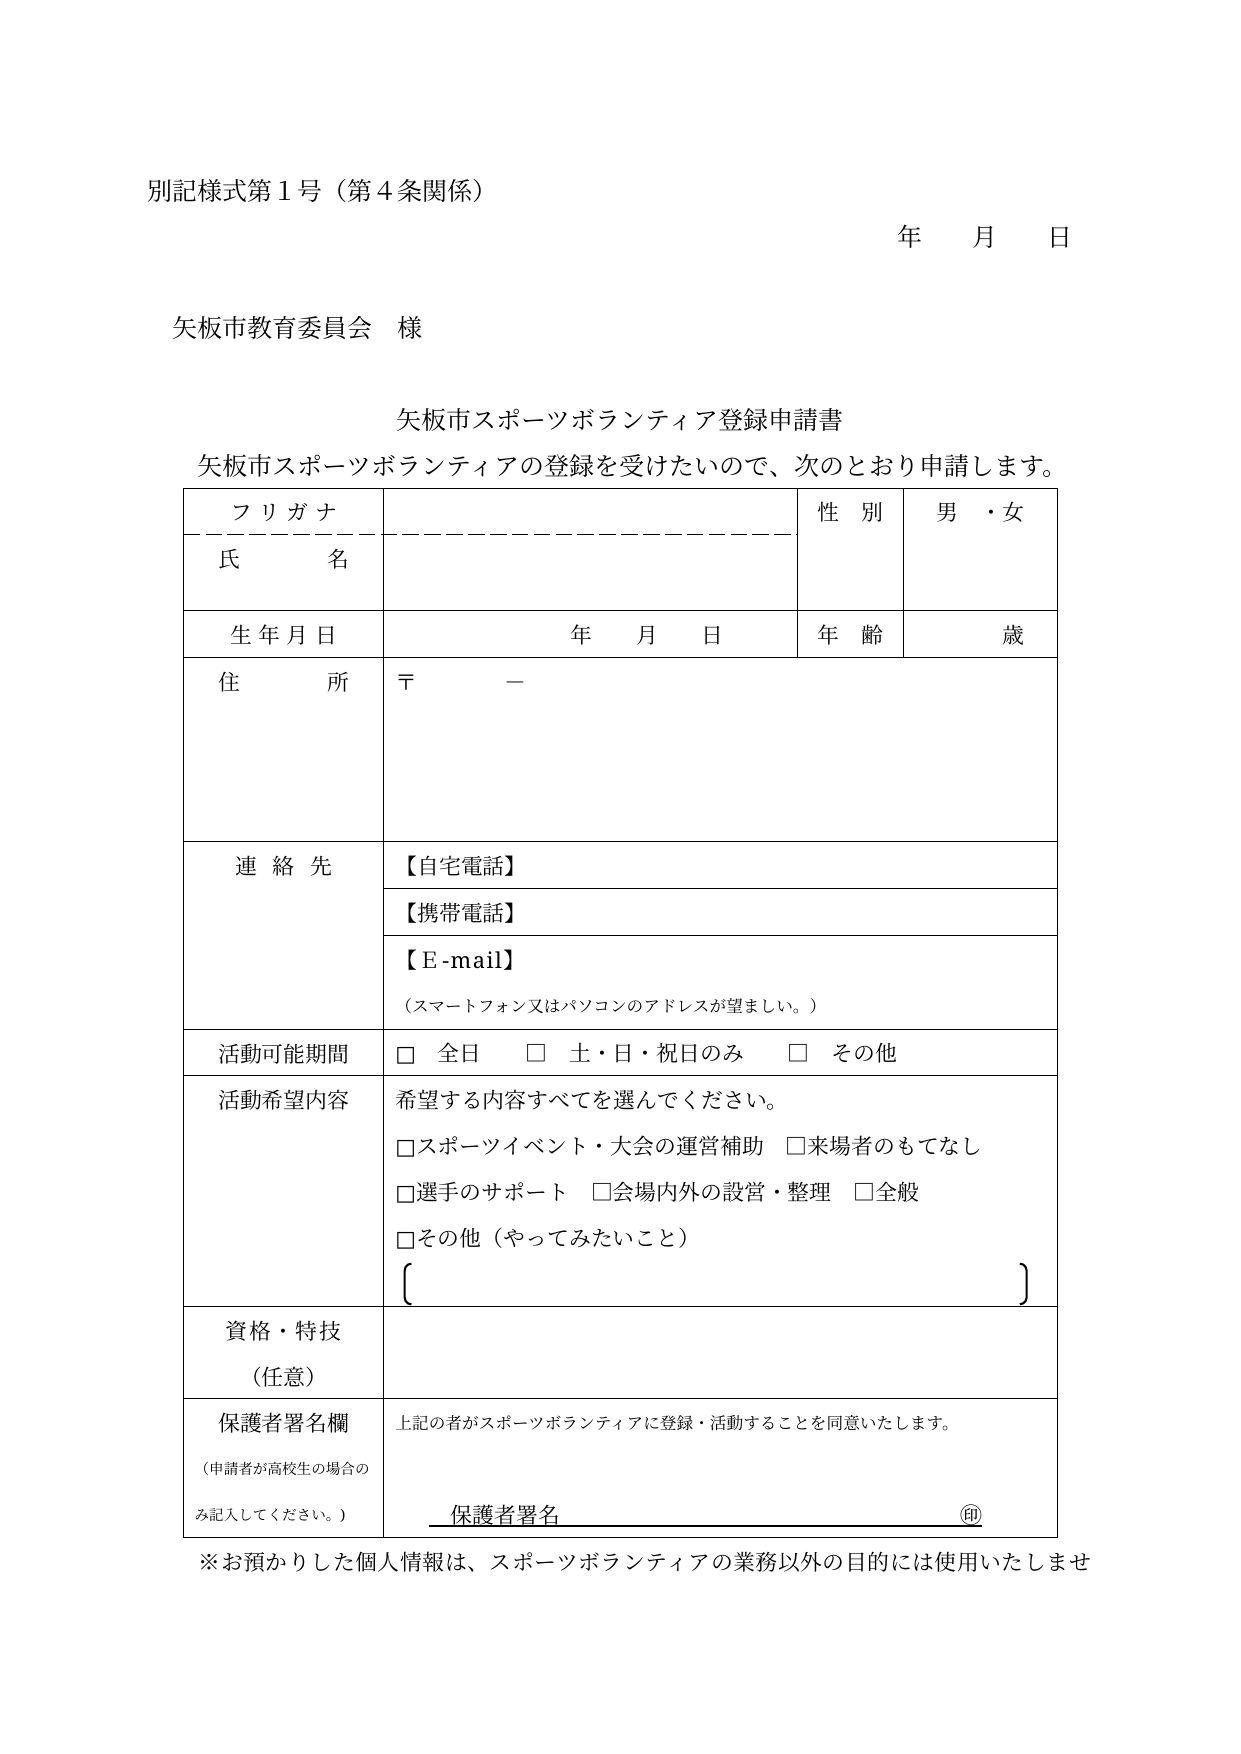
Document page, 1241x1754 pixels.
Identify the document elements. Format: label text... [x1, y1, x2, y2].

text 別記様式第１号（第４条関係） [148, 167, 1092, 212]
text 矢板市スポーツボランティア登録申請書 [148, 396, 1092, 442]
table_cell 歳 [904, 611, 1057, 657]
table_cell 住 所 [184, 658, 383, 841]
text 矢板市スポーツボランティアの登録を受けたいので、次のとおり申請します。 [148, 442, 1092, 487]
table_cell 【携帯電話】 [384, 889, 1057, 935]
table_cell 資格・特技 （任意） [184, 1307, 383, 1398]
table_header 性 別 [798, 489, 903, 610]
table_cell 【Ｅ-mail】 [384, 936, 1057, 982]
table_cell 上記の者がスポーツボランティアに登録・活動することを同意いたします。 保護者署名 ㊞ [384, 1399, 1057, 1537]
table_cell 保護者署名欄 （申請者が高校生の場合のみ記入してください。) [184, 1399, 383, 1537]
table_cell 連絡先 [184, 842, 383, 1028]
table_cell 活動希望内容 [184, 1076, 383, 1306]
table_cell 生年月日 [184, 611, 383, 657]
table_cell 活動可能期間 [184, 1030, 383, 1075]
table_header フリガナ [184, 489, 383, 534]
table_cell □ 全日 □ 土・日・祝日のみ □ その他 [384, 1030, 1057, 1075]
table_cell 【自宅電話】 [384, 842, 1057, 888]
table_cell [384, 534, 797, 610]
table_cell 氏 名 [184, 534, 383, 610]
text 矢板市教育委員会 様 [148, 304, 1092, 350]
table_cell （スマートフォン又はパソコンのアドレスが望ましい。） [384, 982, 1057, 1028]
table_cell 年 月 日 [384, 611, 797, 657]
table_cell 希望する内容すべてを選んでください。 □スポーツイベント・大会の運営補助 □来場者のもてなし □選手のサポート □会場内外の設営・整理 □全般 □その他（やってみたいこと） [384, 1076, 1057, 1306]
table_cell 〒 － [384, 658, 1057, 841]
table_cell 年 齢 [798, 611, 903, 657]
table_cell [384, 1307, 1057, 1398]
table_header 男 ・女 [904, 489, 1057, 610]
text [148, 1538, 1092, 1584]
text 年 月 日 [148, 212, 1092, 258]
table_header [384, 489, 797, 534]
